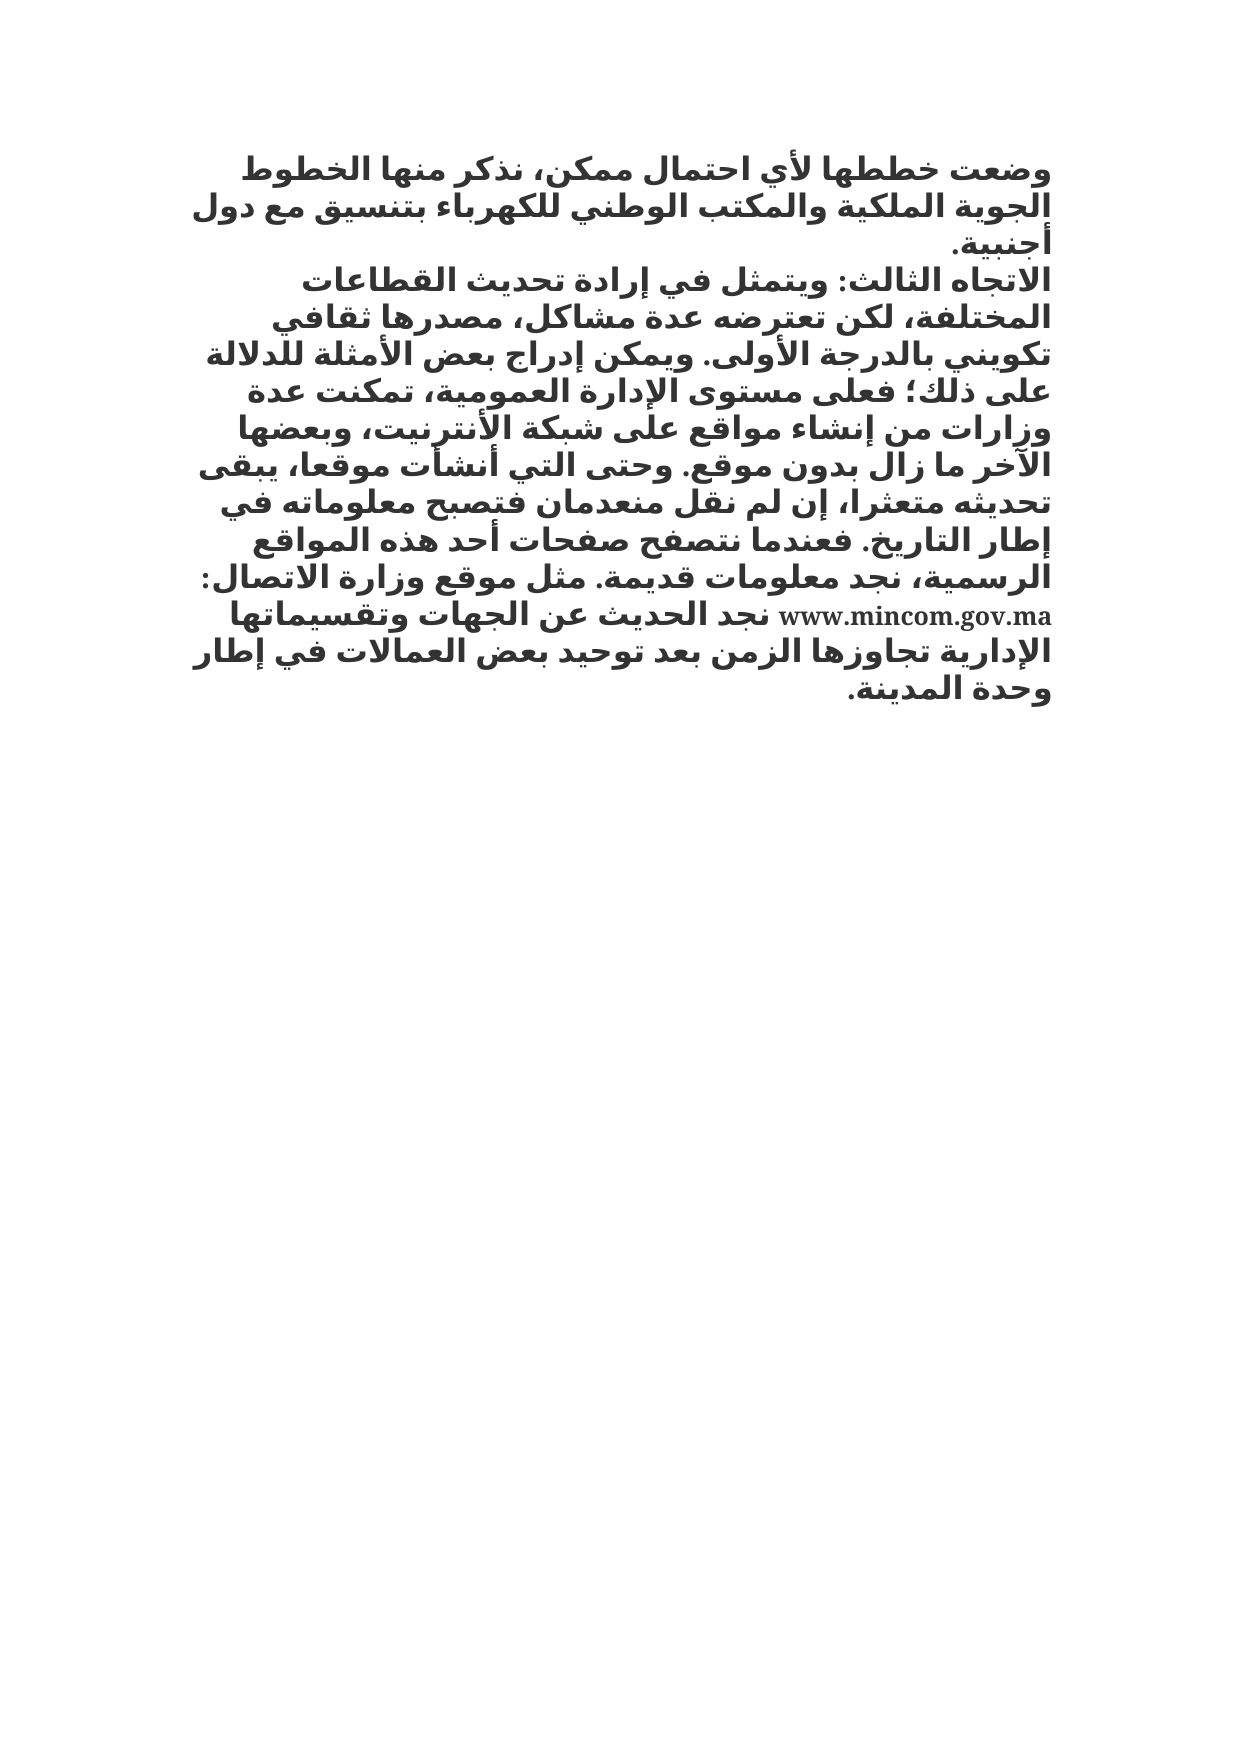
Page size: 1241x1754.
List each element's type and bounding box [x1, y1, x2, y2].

text [187, 150, 1053, 707]
